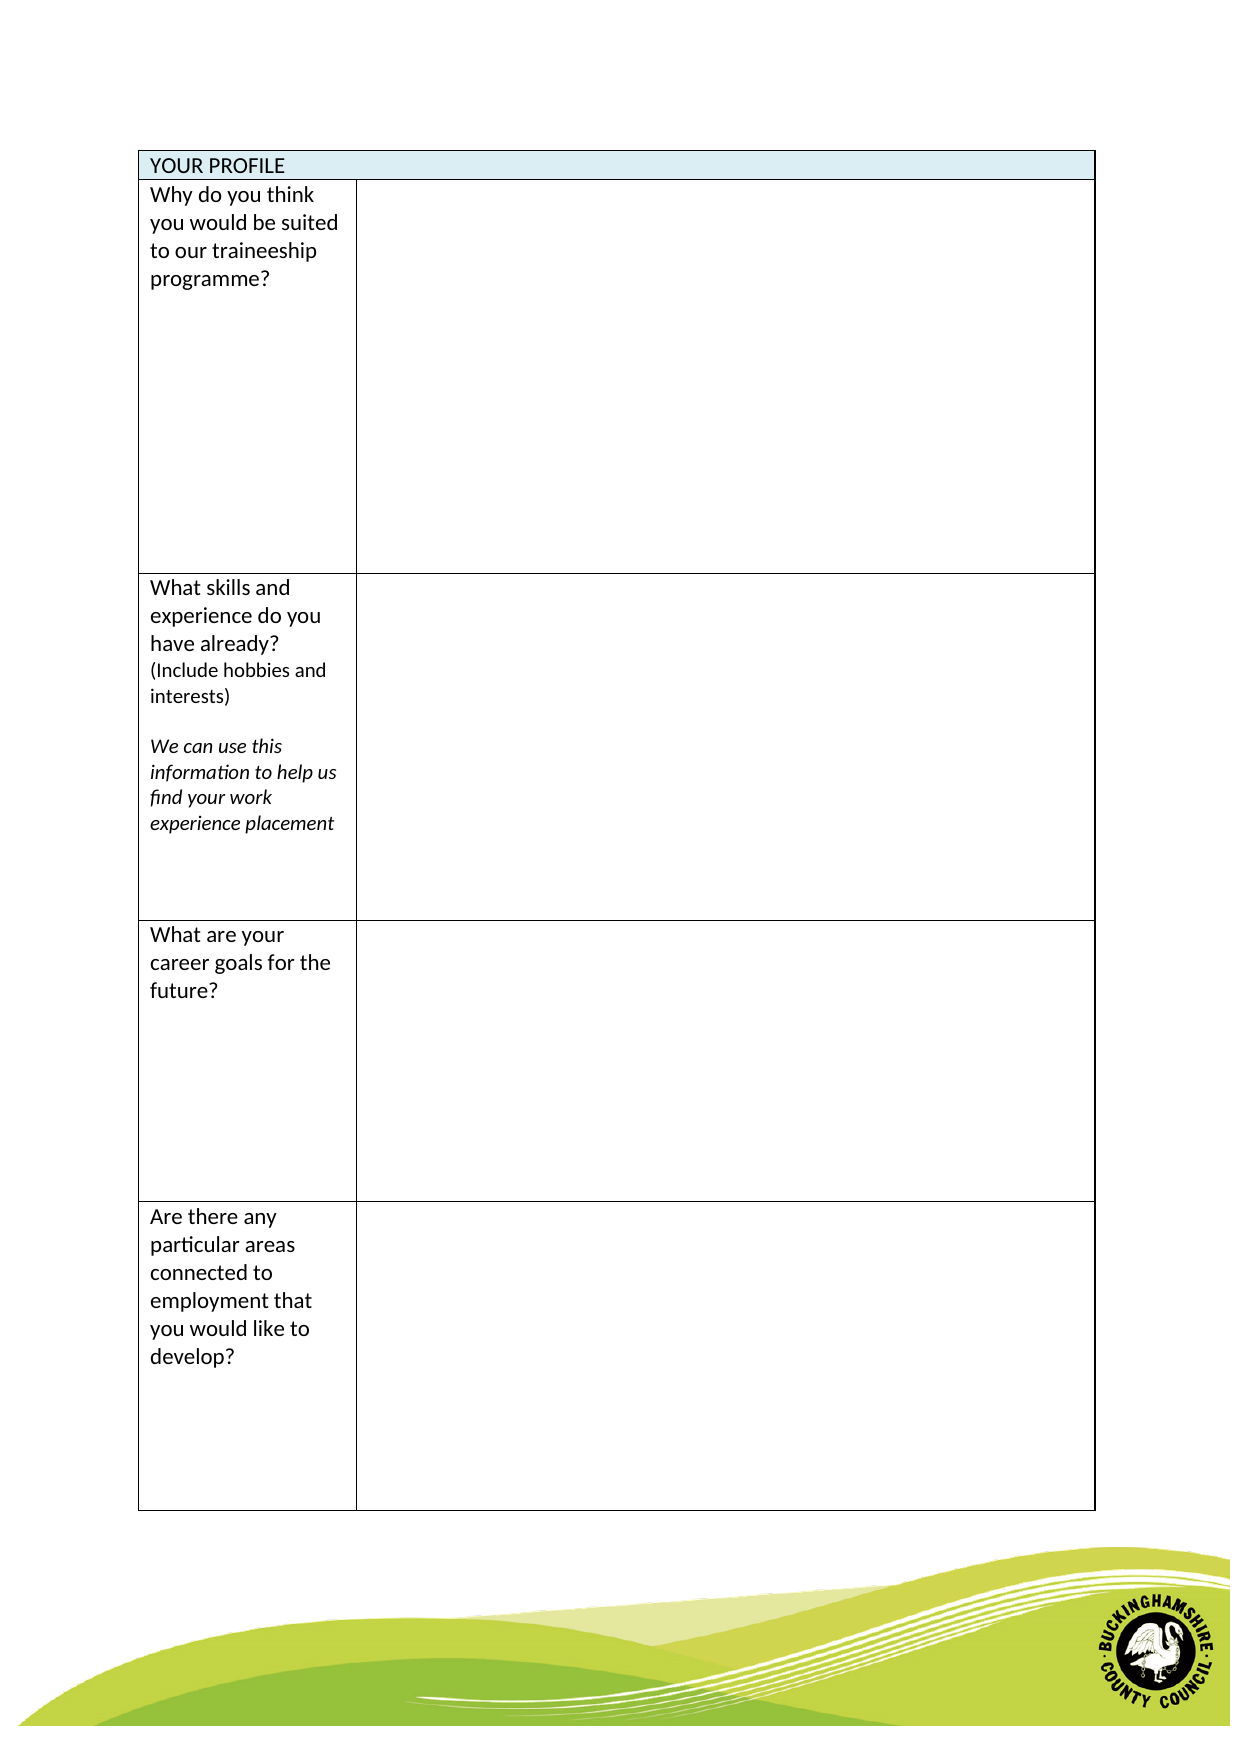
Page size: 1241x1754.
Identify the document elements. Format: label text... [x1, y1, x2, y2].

table_cell What are your career goals for the future? [139, 921, 356, 1201]
table_cell [357, 921, 1094, 1201]
table_cell Why do you think you would be suited to our traineeship programme? [139, 180, 356, 572]
picture [17, 1547, 1230, 1726]
table_cell What skills and experience do you have already? (Include hobbies and interests) We can use this information to help us find your work experience placement [139, 574, 356, 919]
table_cell Are there any particular areas connected to employment that you would like to develop? [139, 1202, 356, 1510]
table_cell [357, 1202, 1094, 1510]
table_cell [357, 180, 1094, 572]
table_cell YOUR PROFILE [139, 151, 1094, 179]
table_cell [357, 574, 1094, 919]
